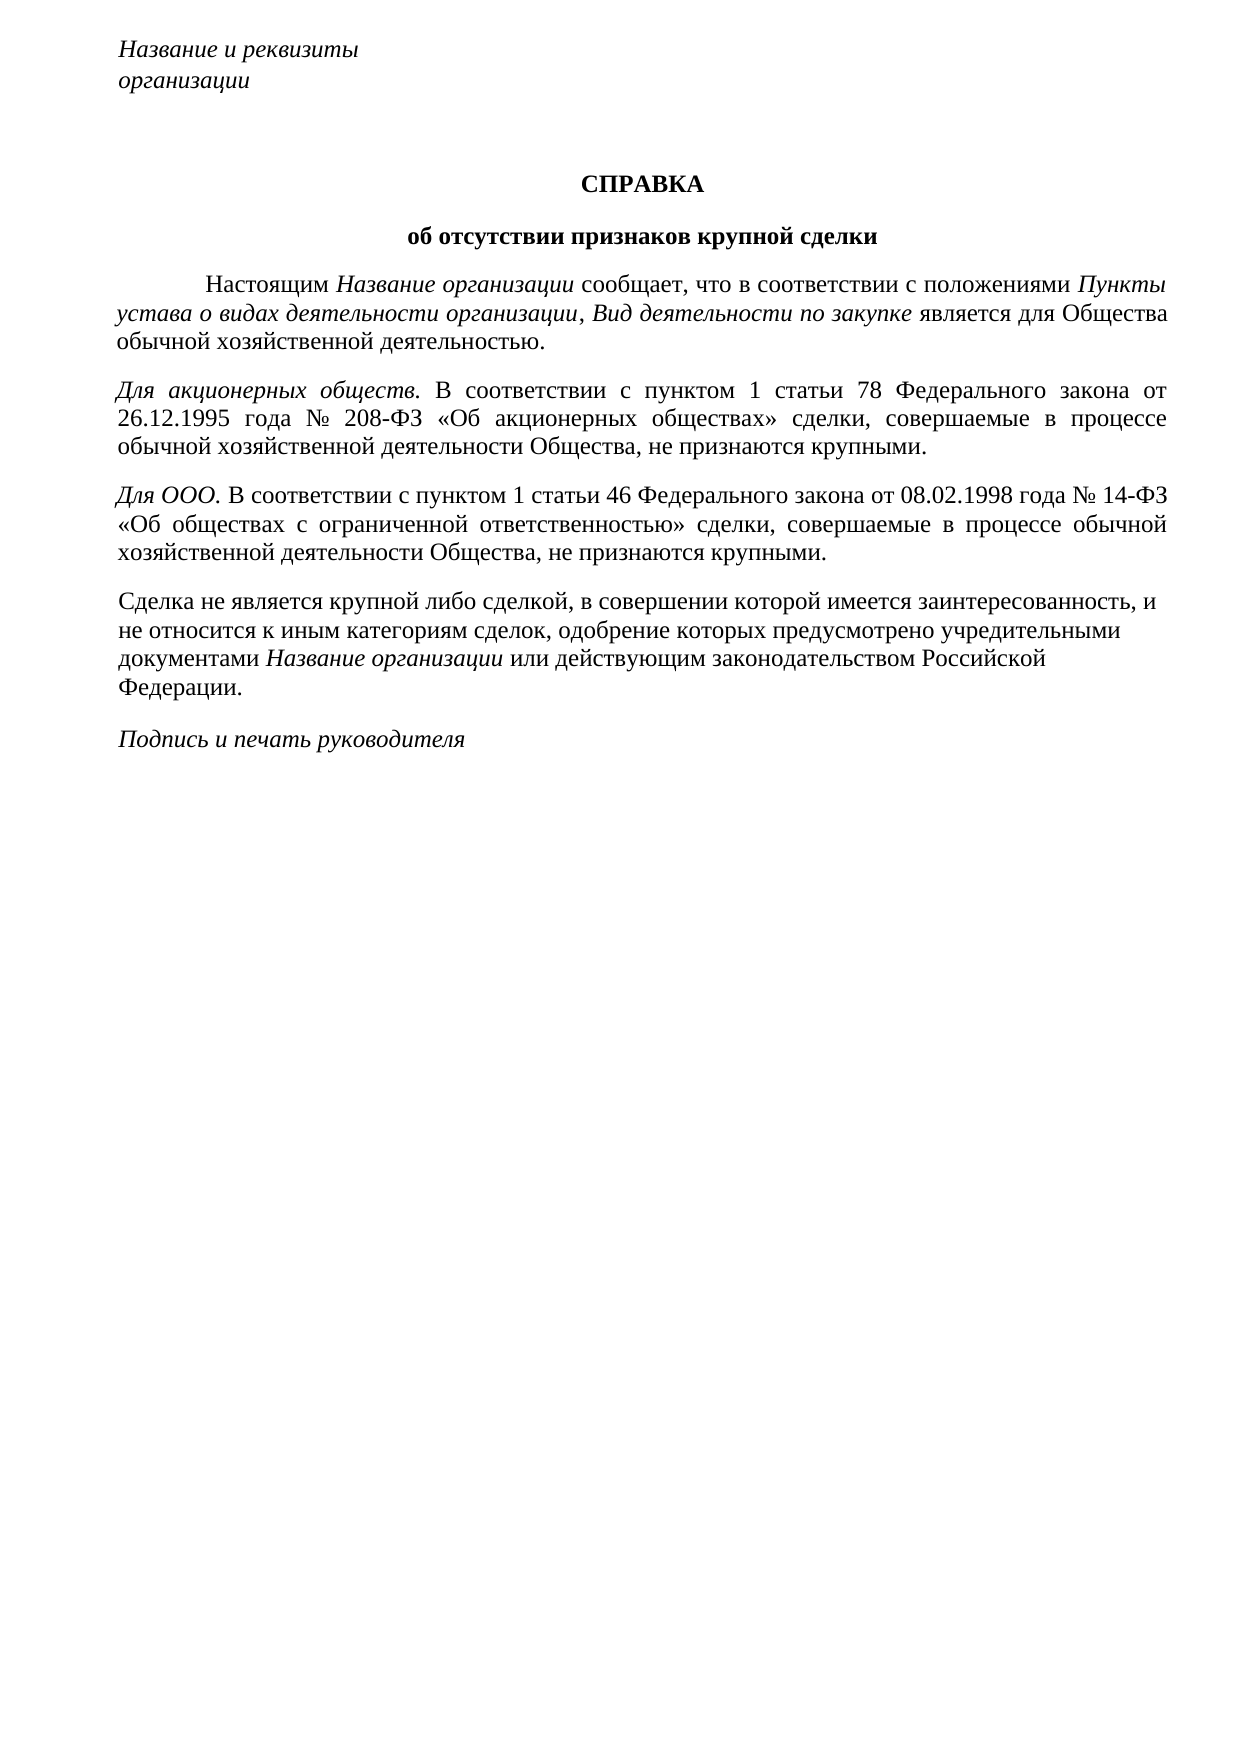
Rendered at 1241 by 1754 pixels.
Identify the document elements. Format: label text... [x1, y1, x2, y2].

text Название и реквизиты организации [118, 34, 497, 94]
text Настоящим Название организации сообщает, что в соответствии с положениями Пункты устава о видах деятельности организации, Вид деятельности по закупке является для Общества обычной хозяйственной деятельностью. [116, 270, 1168, 354]
text Подпись и печать руководителя [118, 724, 497, 752]
text Для акционерных обществ. В соответствии с пунктом 1 статьи 78 Федерального закона от 26.12.1995 года № 208-ФЗ «Об акционерных обществах» сделки, совершаемые в процессе обычной хозяйственной деятельности Общества, не признаются крупными. [116, 376, 1168, 460]
text об отсутствии признаков крупной сделки [118, 221, 1167, 250]
text СПРАВКА [118, 169, 1167, 198]
text Для ООО. В соответствии с пунктом 1 статьи 46 Федерального закона от 08.02.1998 года № 14-ФЗ «Об обществах с ограниченной ответственностью» сделки, совершаемые в процессе обычной хозяйственной деятельности Общества, не признаются крупными. [116, 481, 1168, 566]
text Сделка не является крупной либо сделкой, в совершении которой имеется заинтересованность, и не относится к иным категориям сделок, одобрение которых предусмотрено учредительными документами Название организации или действующим законодательством Российской Федерации. [118, 587, 1167, 701]
